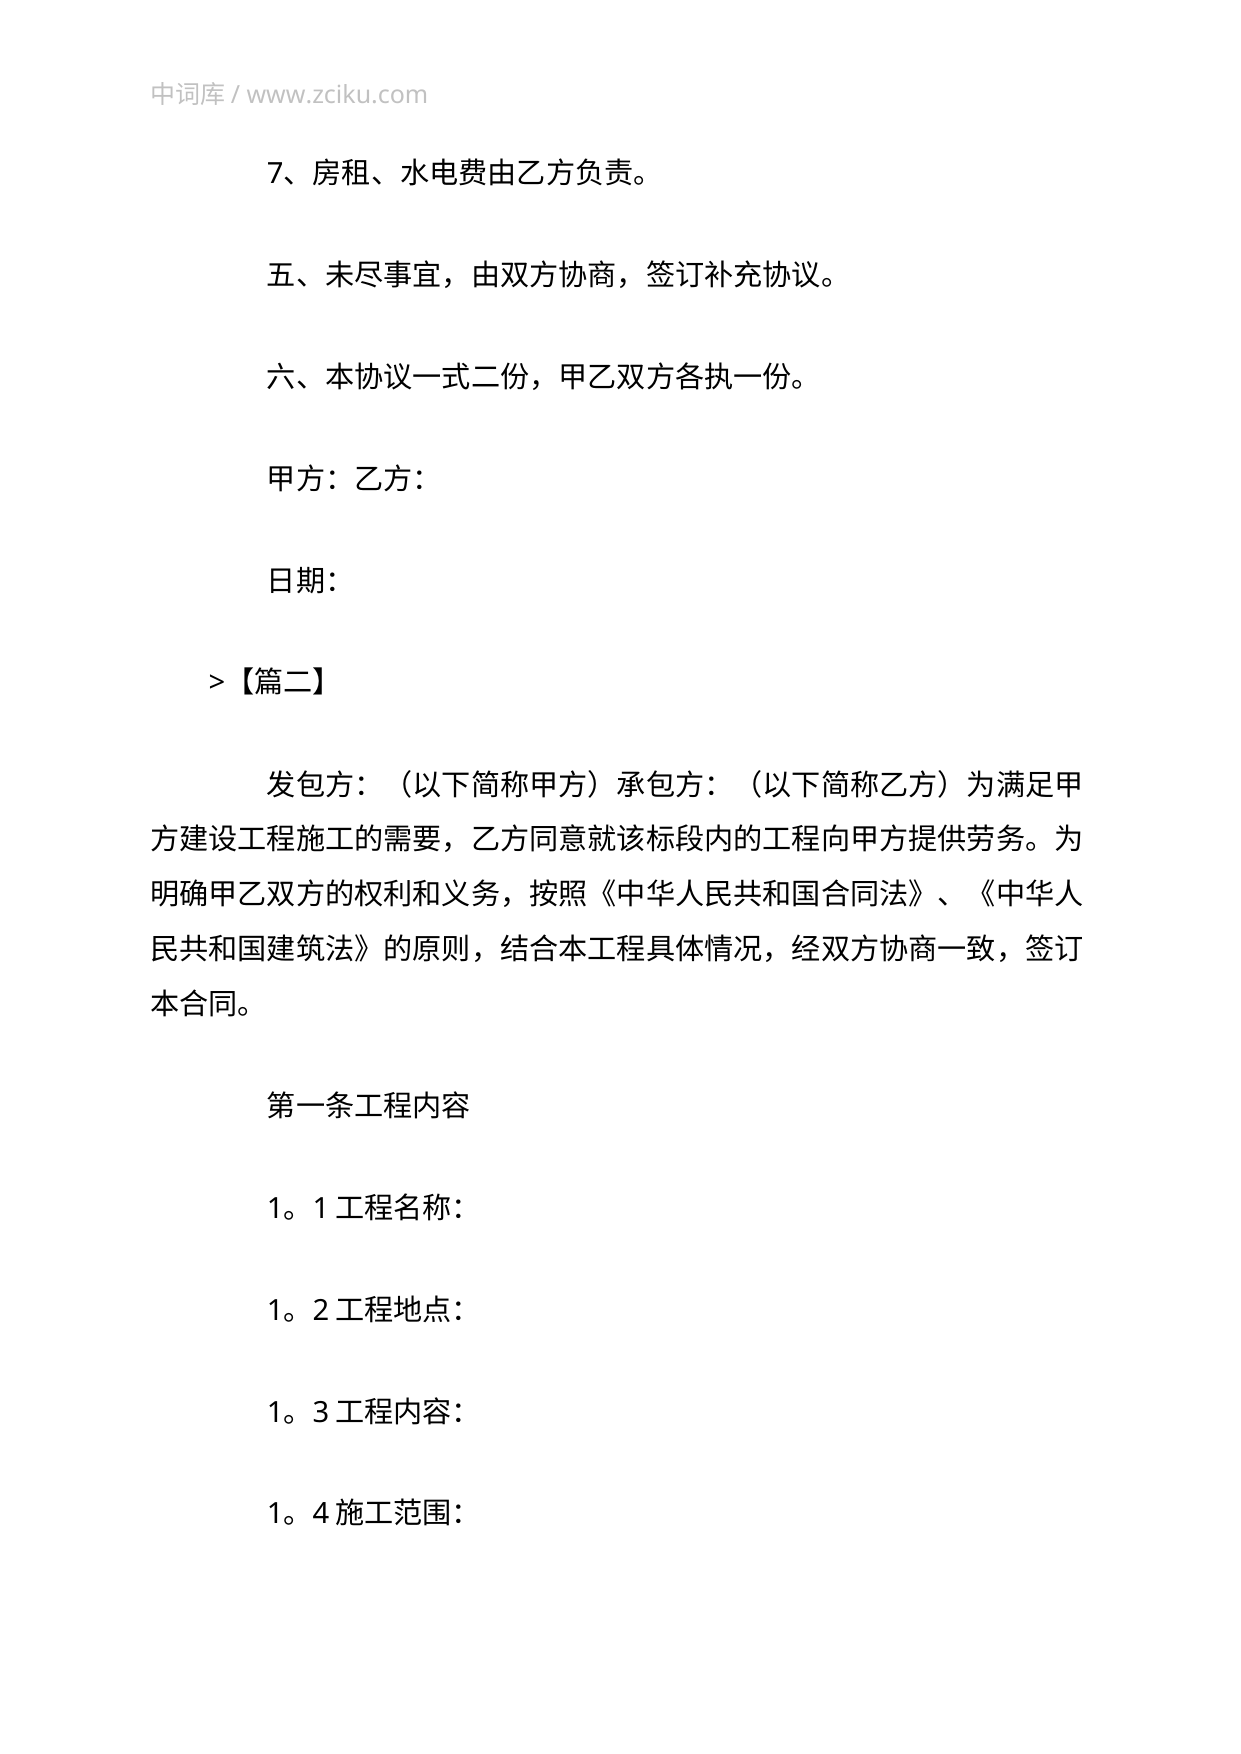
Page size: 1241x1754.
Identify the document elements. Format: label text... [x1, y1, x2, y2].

text 1。3工程内容： [150, 1388, 1090, 1431]
text 1。2工程地点： [150, 1286, 1090, 1328]
text 第一条工程内容 [150, 1082, 1090, 1125]
text >【篇二】 [150, 659, 1090, 701]
text 日期： [150, 557, 1090, 599]
text 7、房租、水电费由乙方负责。 [150, 150, 1090, 192]
text 1。1工程名称： [150, 1184, 1090, 1227]
text 发包方：（以下简称甲方）承包方：（以下简称乙方）为满足甲方建设工程施工的需要，乙方同意就该标段内的工程向甲方提供劳务。为明确甲乙双方的权利和义务，按照《中华人民共和国合同法》、《中华人民共和国建筑法》的原则，结合本工程具体情况，经双方协商一致，签订本合同。 [150, 761, 1090, 1023]
text 六、本协议一式二份，甲乙双方各执一份。 [150, 354, 1090, 396]
text 五、未尽事宜，由双方协商，签订补充协议。 [150, 252, 1090, 294]
text 1。4施工范围： [150, 1490, 1090, 1532]
text 甲方：乙方： [150, 456, 1090, 498]
